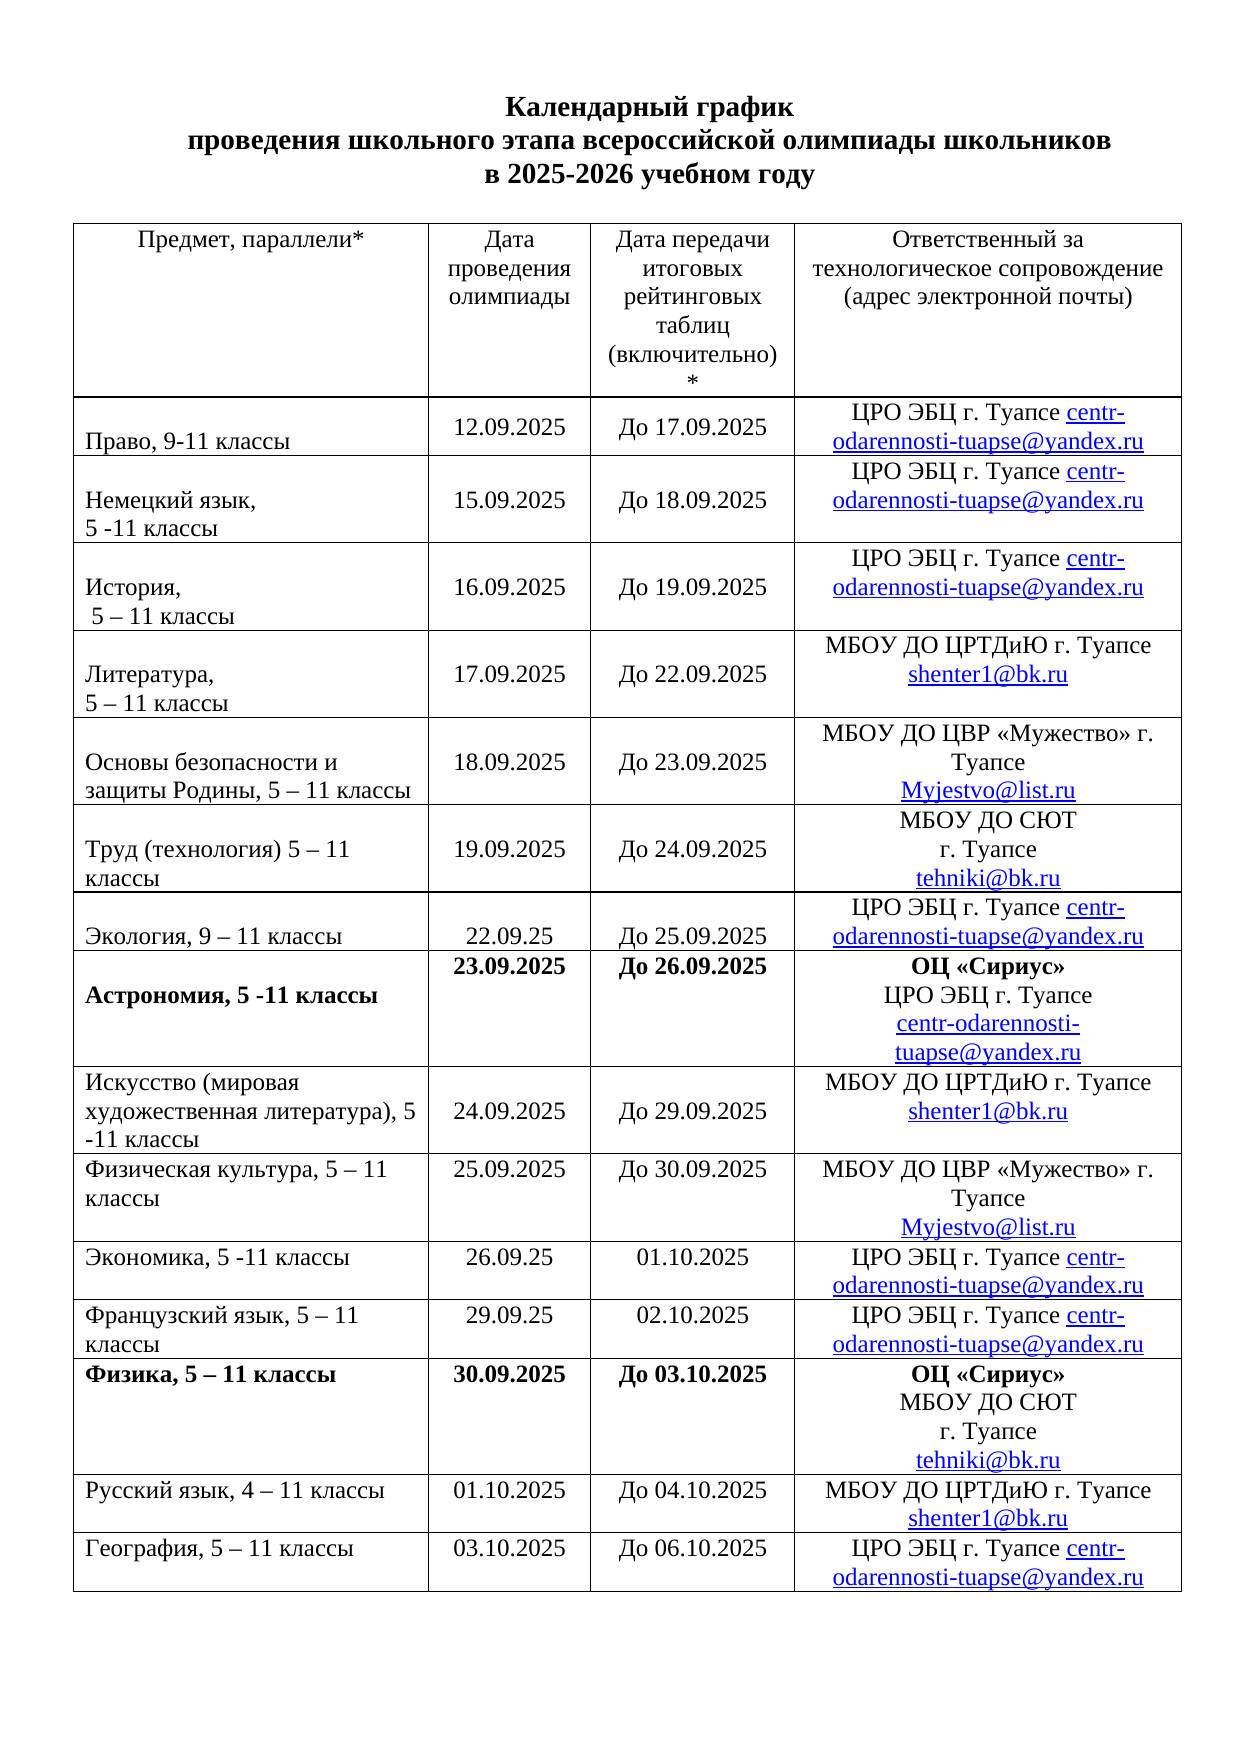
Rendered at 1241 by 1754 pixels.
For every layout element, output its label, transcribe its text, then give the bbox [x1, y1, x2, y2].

table_cell 17.09.2025 [429, 631, 590, 717]
table_cell ЦРО ЭБЦ г. Туапсе centr-odarennosti-tuapse@yandex.ru [795, 398, 1181, 455]
table_cell Экономика, 5 -11 классы [74, 1242, 428, 1299]
table_cell МБОУ ДО ЦРТДиЮ г. Туапсе shenter1@bk.ru [795, 631, 1181, 717]
table_cell География, 5 – 11 классы [74, 1533, 428, 1591]
table_cell 16.09.2025 [429, 543, 590, 629]
table_cell 24.09.2025 [429, 1067, 590, 1153]
text проведения школьного этапа всероссийской олимпиады школьников [118, 122, 1181, 156]
table_cell До 04.10.2025 [591, 1475, 794, 1532]
table_cell Физика, 5 – 11 классы [74, 1359, 428, 1474]
table_cell 15.09.2025 [429, 456, 590, 542]
table_header Ответственный за технологическое сопровождение (адрес электронной почты) [795, 224, 1181, 396]
table_cell До 25.09.2025 [591, 893, 794, 950]
table_cell Французский язык, 5 – 11 классы [74, 1300, 428, 1358]
table_cell ОЦ «Сириус» ЦРО ЭБЦ г. Туапсе centr-odarennosti-tuapse@yandex.ru [795, 951, 1181, 1066]
table_cell История, 5 – 11 классы [74, 543, 428, 629]
table_cell ЦРО ЭБЦ г. Туапсе centr-odarennosti-tuapse@yandex.ru [795, 543, 1181, 629]
table_cell МБОУ ДО ЦРТДиЮ г. Туапсе shenter1@bk.ru [795, 1475, 1181, 1532]
table_cell ЦРО ЭБЦ г. Туапсе centr-odarennosti-tuapse@yandex.ru [795, 1242, 1181, 1299]
table_cell До 18.09.2025 [591, 456, 794, 542]
table_cell 01.10.2025 [591, 1242, 794, 1299]
table_cell Право, 9-11 классы [74, 398, 428, 455]
table_cell До 03.10.2025 [591, 1359, 794, 1474]
table_cell Труд (технология) 5 – 11 классы [74, 805, 428, 891]
table_cell Немецкий язык, 5 -11 классы [74, 456, 428, 542]
table_cell ЦРО ЭБЦ г. Туапсе centr-odarennosti-tuapse@yandex.ru [795, 893, 1181, 950]
table_cell 01.10.2025 [429, 1475, 590, 1532]
table_cell 02.10.2025 [591, 1300, 794, 1358]
table_cell Литература, 5 – 11 классы [74, 631, 428, 717]
table_cell До 29.09.2025 [591, 1067, 794, 1153]
table_header Предмет, параллели* [74, 224, 428, 396]
table_cell МБОУ ДО ЦВР «Мужество» г. Туапсе Myjestvo@list.ru [795, 718, 1181, 804]
table_cell 03.10.2025 [429, 1533, 590, 1591]
table_cell До 23.09.2025 [591, 718, 794, 804]
table_cell 30.09.2025 [429, 1359, 590, 1474]
table_cell До 24.09.2025 [591, 805, 794, 891]
text в 2025-2026 учебном году [118, 156, 1181, 189]
table_cell До 30.09.2025 [591, 1154, 794, 1241]
table_cell ЦРО ЭБЦ г. Туапсе centr-odarennosti-tuapse@yandex.ru [795, 456, 1181, 542]
table_cell 29.09.25 [429, 1300, 590, 1358]
table_cell Русский язык, 4 – 11 классы [74, 1475, 428, 1532]
table_cell 23.09.2025 [429, 951, 590, 1066]
table_cell До 17.09.2025 [591, 398, 794, 455]
table_cell 26.09.25 [429, 1242, 590, 1299]
table_cell МБОУ ДО ЦРТДиЮ г. Туапсе shenter1@bk.ru [795, 1067, 1181, 1153]
table_cell 18.09.2025 [429, 718, 590, 804]
table_cell Астрономия, 5 -11 классы [74, 951, 428, 1066]
table_cell 22.09.25 [429, 893, 590, 950]
table_cell До 06.10.2025 [591, 1533, 794, 1591]
table_cell 12.09.2025 [429, 398, 590, 455]
table_cell 25.09.2025 [429, 1154, 590, 1241]
table_cell 19.09.2025 [429, 805, 590, 891]
table_cell МБОУ ДО ЦВР «Мужество» г. Туапсе Myjestvo@list.ru [795, 1154, 1181, 1241]
table_cell До 26.09.2025 [591, 951, 794, 1066]
table_cell ЦРО ЭБЦ г. Туапсе centr-odarennosti-tuapse@yandex.ru [795, 1300, 1181, 1358]
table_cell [795, 1533, 1181, 1591]
table_cell МБОУ ДО СЮТ г. Туапсе tehniki@bk.ru [795, 805, 1181, 891]
table_cell Экология, 9 – 11 классы [74, 893, 428, 950]
table_cell Физическая культура, 5 – 11 классы [74, 1154, 428, 1241]
table_cell Искусство (мировая художественная литература), 5 -11 классы [74, 1067, 428, 1153]
table_cell До 22.09.2025 [591, 631, 794, 717]
table_header Дата передачи итоговых рейтинговых таблиц (включительно)* [591, 224, 794, 396]
table_cell ОЦ «Сириус» МБОУ ДО СЮТ г. Туапсе tehniki@bk.ru [795, 1359, 1181, 1474]
table_cell До 19.09.2025 [591, 543, 794, 629]
table_cell Основы безопасности и защиты Родины, 5 – 11 классы [74, 718, 428, 804]
text Календарный график [118, 89, 1181, 122]
table_header Дата проведения олимпиады [429, 224, 590, 396]
